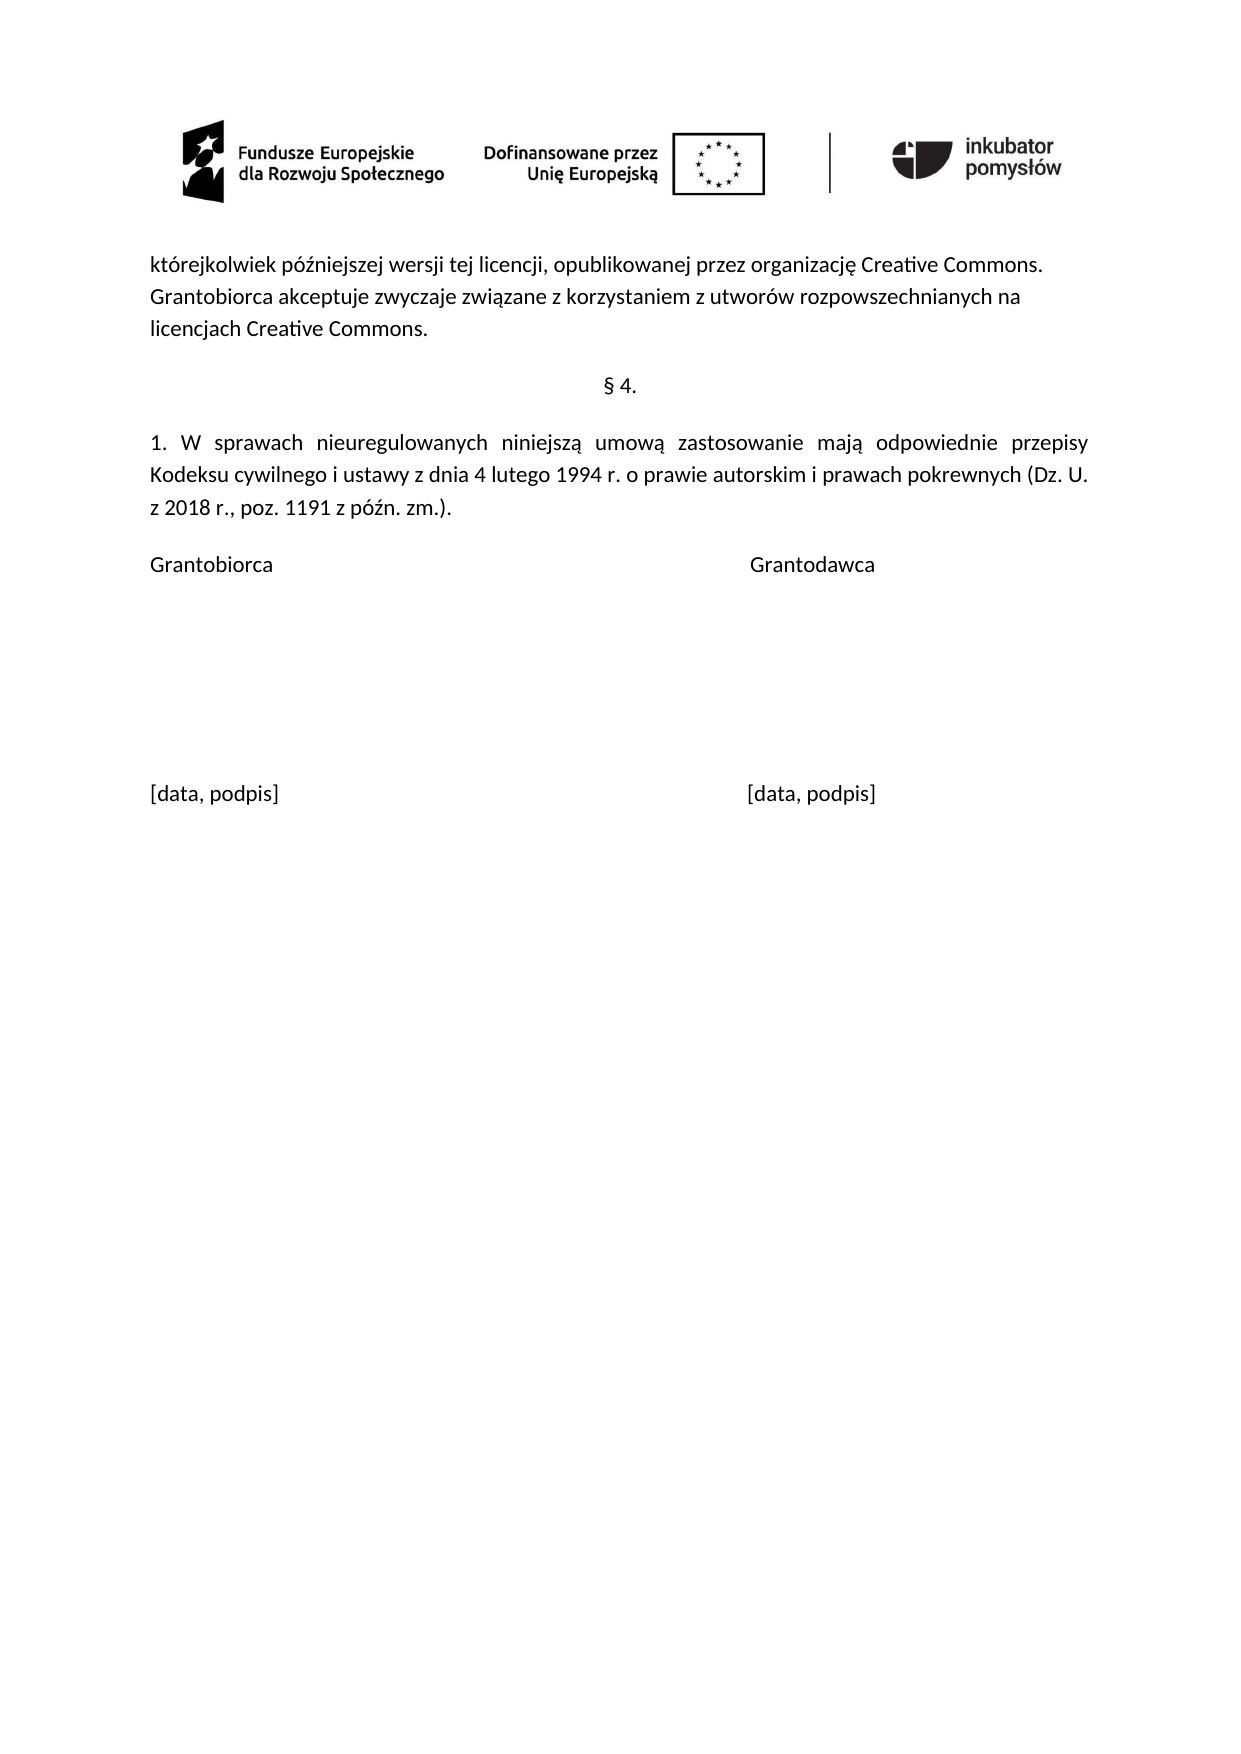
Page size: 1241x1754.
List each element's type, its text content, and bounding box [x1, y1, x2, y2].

text [data, podpis] [data, podpis] [150, 779, 1090, 807]
picture [150, 100, 1091, 221]
text Grantobiorca Grantodawca [150, 550, 1090, 578]
text 1. W sprawach nieuregulowanych niniejszą umową zastosowanie mają odpowiednie przepisy Kodeksu cywilnego i ustawy z dnia 4 lutego 1994 r. o prawie autorskim i prawach pokrewnych (Dz. U. z 2018 r., poz. 1191 z późn. zm.). [150, 428, 1090, 521]
text § 4. [150, 371, 1090, 399]
